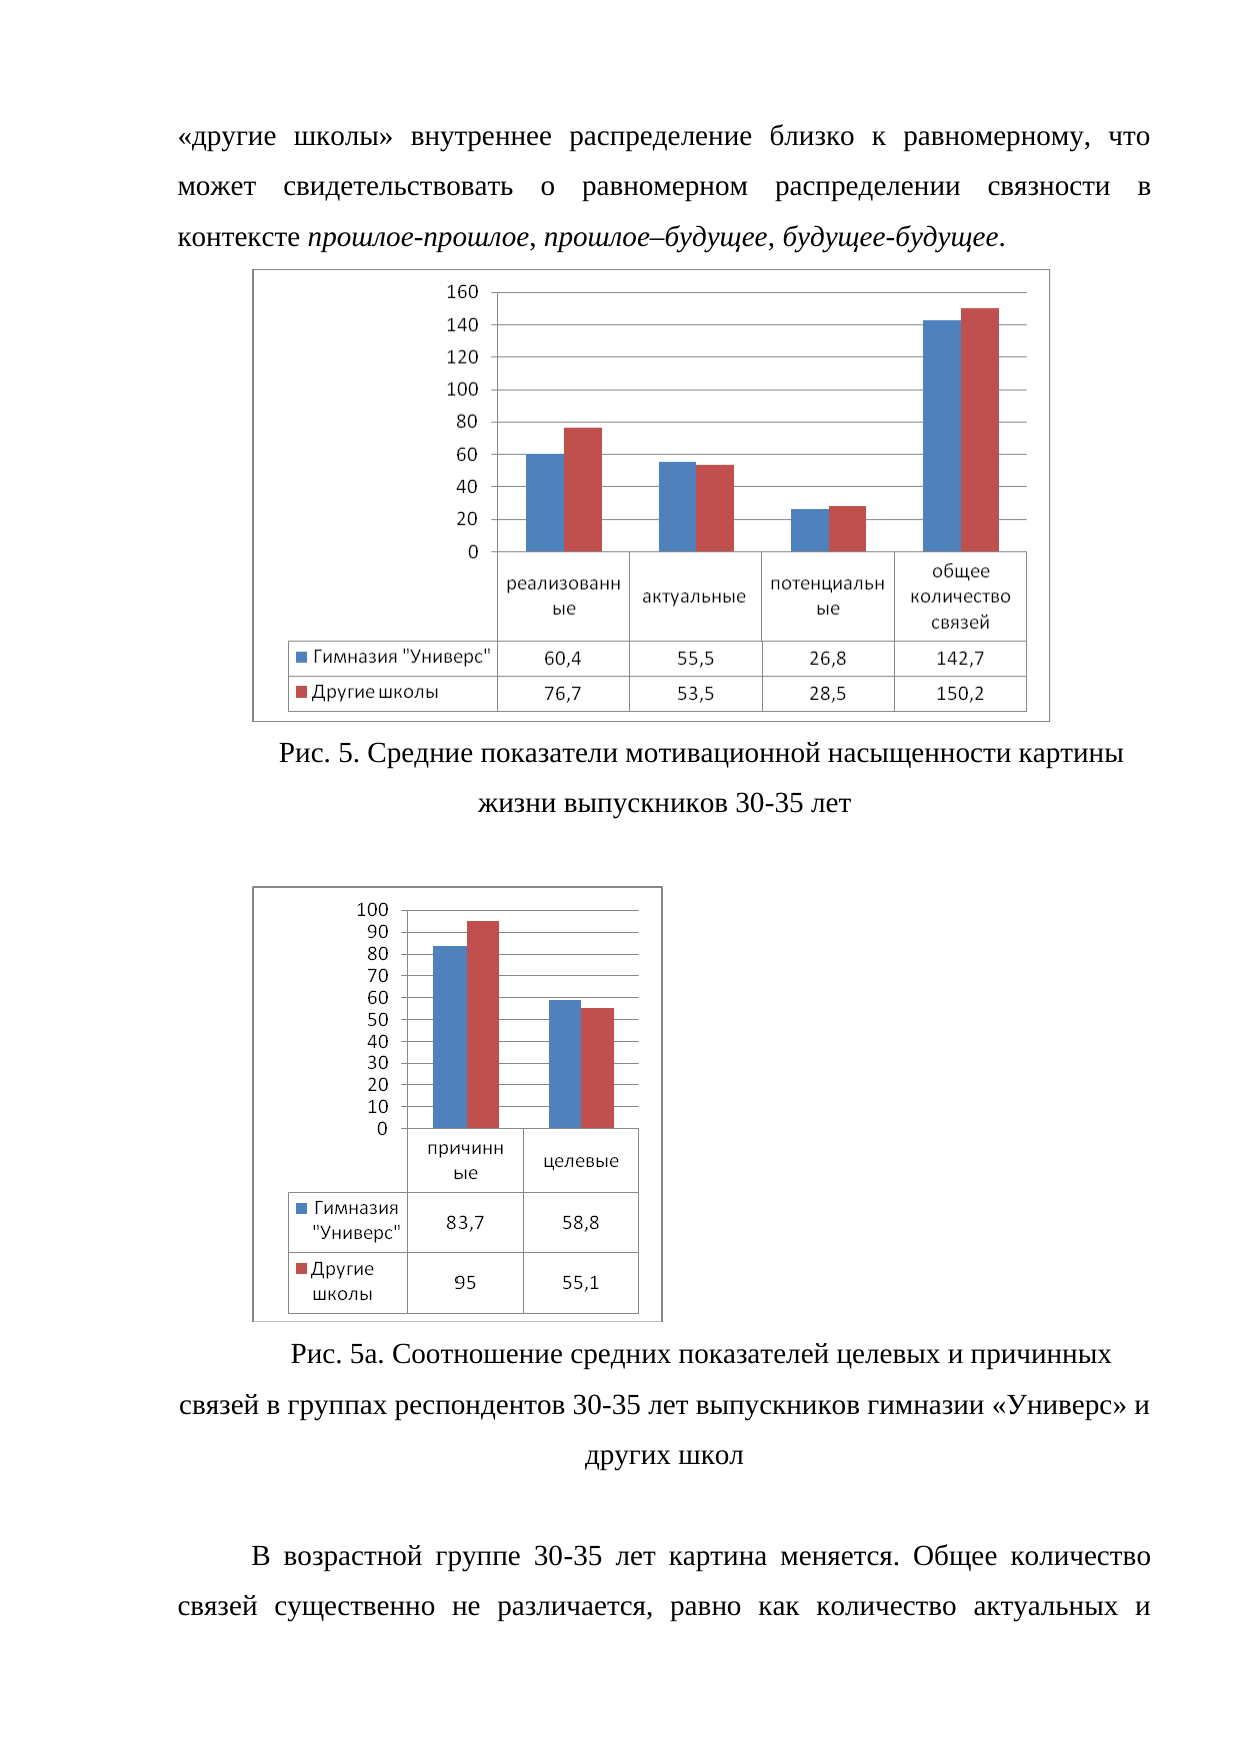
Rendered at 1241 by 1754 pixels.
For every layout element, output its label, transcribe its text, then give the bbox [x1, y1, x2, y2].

picture [251, 886, 663, 1322]
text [177, 1538, 1152, 1622]
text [177, 118, 1152, 252]
text Рис. 5а. Соотношение средних показателей целевых и причинных связей в группах респондентов 30-35 лет выпускников гимназии «Универс» и других школ [177, 1337, 1152, 1471]
text Рис. 5. Средние показатели мотивационной насыщенности картины жизни выпускников 30-35 лет [177, 735, 1152, 819]
picture [251, 269, 1051, 722]
